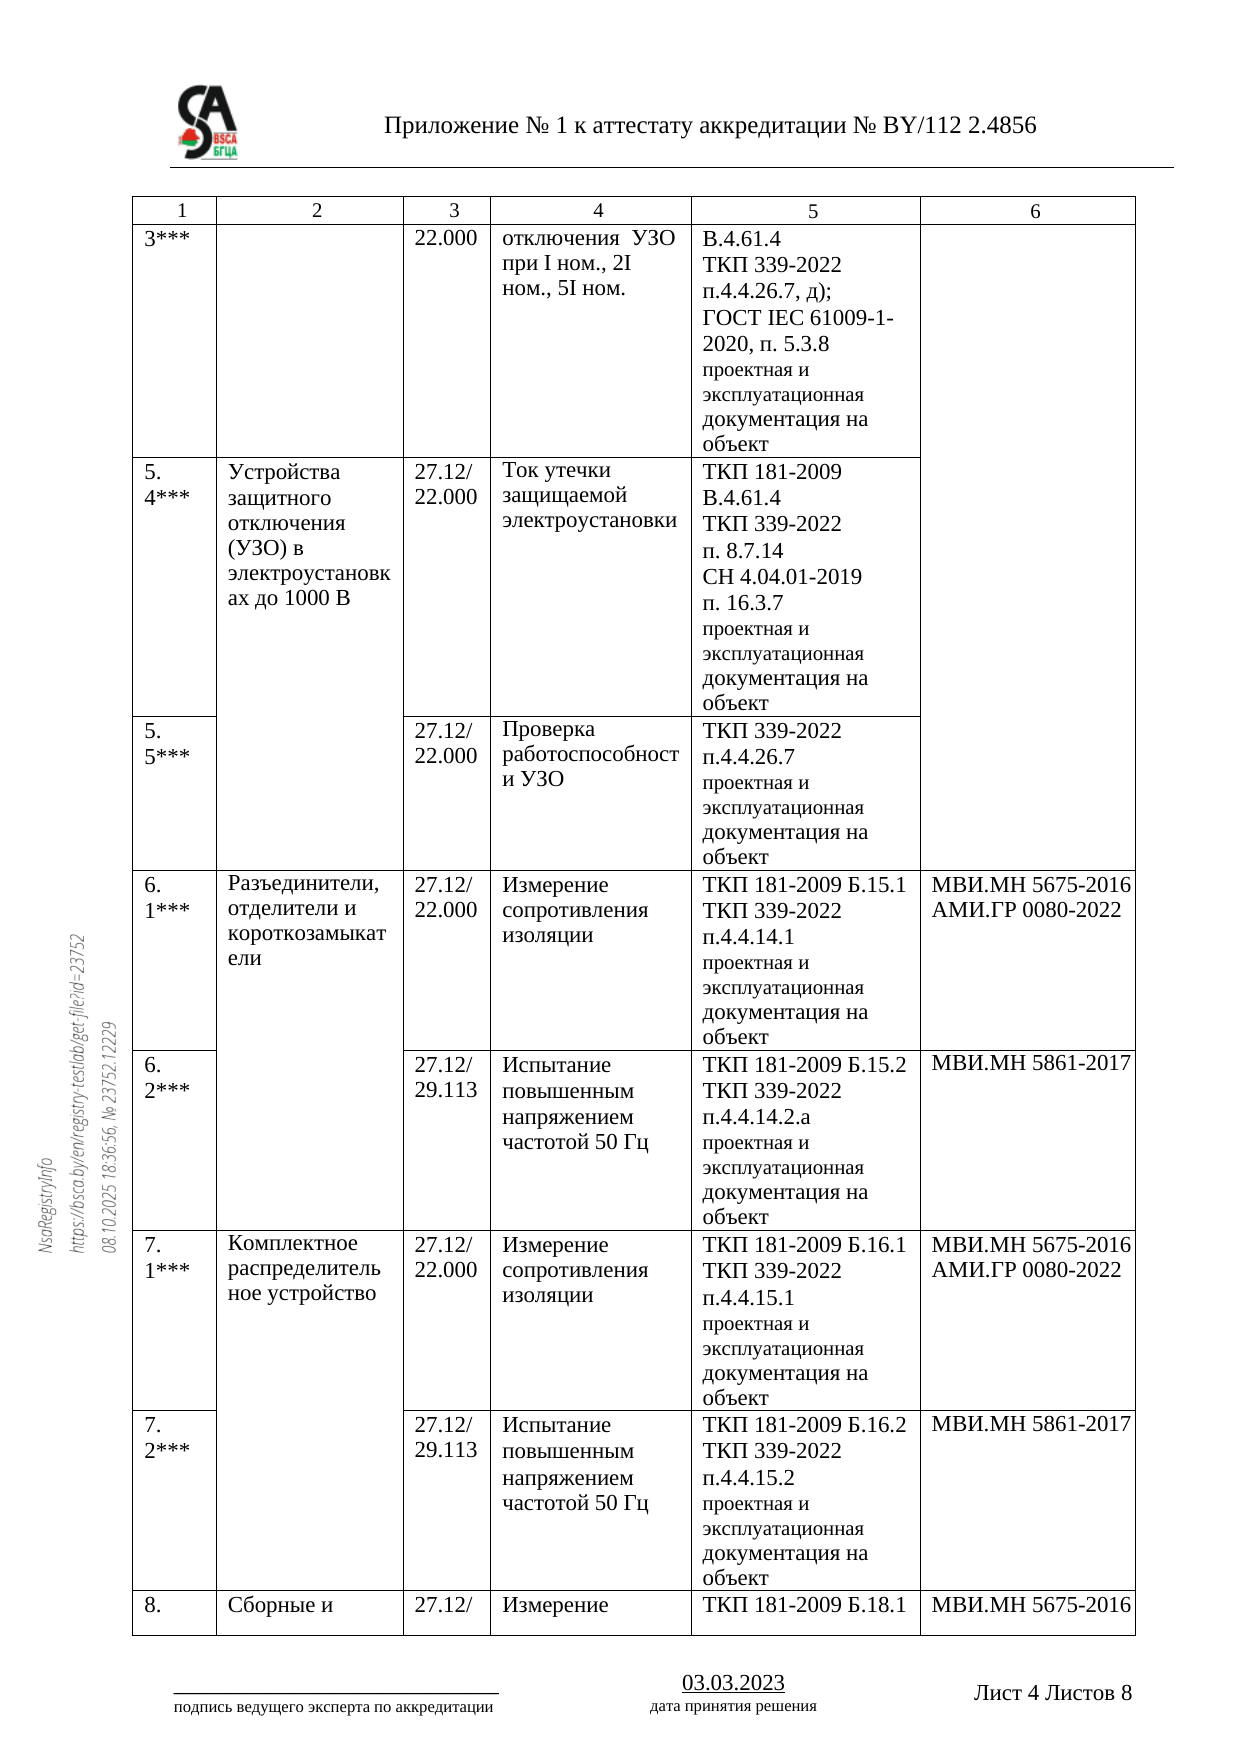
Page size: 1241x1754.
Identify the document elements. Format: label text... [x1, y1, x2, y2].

table_cell Измерение сопротивления изоляции [491, 1231, 691, 1410]
table_cell 8.1*** [133, 1591, 216, 1635]
table_cell ТКП 181-2009 В.4.61.4 ТКП 339-2022 п. 8.7.14 СН 4.04.01-2019 п. 16.3.7 проектная и эксплуатационная документация на объект [692, 458, 920, 716]
table_cell МВИ.МН 5675-2016 АМИ.ГР 0080-2022 [921, 871, 1135, 1050]
table_cell Разъединители, отделители и короткозамыкатели [217, 871, 403, 1230]
table_cell Испытание повышенным напряжением частотой 50 Гц [491, 1411, 691, 1590]
table_cell МВИ.МН 5675-2016 АМИ.ГР 0080-2022 [921, 1231, 1135, 1410]
table_cell 5.3*** [133, 225, 216, 457]
table_cell 7.2*** [133, 1411, 216, 1590]
table_cell Устройства защитного отключения (УЗО) в электроустановках до 1000 В [217, 458, 403, 869]
table_cell 5.4*** [133, 458, 216, 716]
table_cell ТКП 181-2009 В.4.61.4 ТКП 339-2022 п.4.4.26.7, д); ГОСТ IEC 61009-1-2020, п. 5.3.8 проектная и эксплуатационная документация на объект [692, 225, 920, 457]
table_header 2 [217, 197, 403, 224]
table_cell 5.5*** [133, 717, 216, 869]
table_cell 27.12/ 29.113 [404, 1051, 490, 1230]
table_cell 27.12/ 22.000 [404, 1591, 490, 1635]
table_cell 27.12/ 22.000 [404, 871, 490, 1050]
table_cell Измерение сопротивления изоляции [491, 871, 691, 1050]
table_cell 7.1*** [133, 1231, 216, 1410]
table_header 3 [404, 197, 490, 224]
table_cell ТКП 181-2009 Б.16.1 ТКП 339-2022 п.4.4.15.1 проектная и эксплуатационная документация на объект [692, 1231, 920, 1410]
table_cell 27.12/ 22.000 [404, 717, 490, 869]
picture [177, 83, 239, 160]
table_cell ТКП 339-2022 п.4.4.26.7 проектная и эксплуатационная документация на объект [692, 717, 920, 869]
table_cell МВИ.МН 5861-2017 [921, 1411, 1135, 1590]
table_header 6 [921, 197, 1135, 224]
table_cell Комплектное распределительное устройство [217, 1231, 403, 1590]
table_cell 6.2*** [133, 1051, 216, 1230]
table_cell МВИ.МН 5861-2017 [921, 1051, 1135, 1230]
picture [21, 632, 125, 1256]
table_cell МВИ.МН 5675-2016 АМИ.ГР 0080-2022 [921, 1591, 1135, 1635]
table_cell Сборные и соединительные шины [217, 1591, 403, 1635]
table_cell ТКП 181-2009 Б.15.1 ТКП 339-2022 п.4.4.14.1 проектная и эксплуатационная документация на объект [692, 871, 920, 1050]
table_cell ТКП 181-2009 Б.16.2 ТКП 339-2022 п.4.4.15.2 проектная и эксплуатационная документация на объект [692, 1411, 920, 1590]
table_cell Время отключения УЗО при I ном., 2I ном., 5I ном. [491, 225, 691, 457]
table_cell 27.12/ 22.000 [404, 225, 490, 457]
table_cell Проверка работоспособности УЗО [491, 717, 691, 869]
table_cell Измерение сопротивления изоляции подвесных и опорных изоляторов [491, 1591, 691, 1635]
table_cell 27.12/ 29.113 [404, 1411, 490, 1590]
table_cell 27.12/ 22.000 [404, 458, 490, 716]
table_header 1 [133, 197, 216, 224]
table_cell ТКП 181-2009 Б.18.1 ТКП 339-2022 п.4.4.17.1 проектная и эксплуатационная документация на объект [692, 1591, 920, 1635]
table_cell 6.1*** [133, 871, 216, 1050]
table_cell 27.12/ 22.000 [404, 1231, 490, 1410]
table_cell ТКП 181-2009 Б.15.2 ТКП 339-2022 п.4.4.14.2.а проектная и эксплуатационная документация на объект [692, 1051, 920, 1230]
table_cell Ток утечки защищаемой электроустановки [491, 458, 691, 716]
table_header 5 [692, 197, 920, 224]
table_header 4 [491, 197, 691, 224]
table_cell Испытание повышенным напряжением частотой 50 Гц [491, 1051, 691, 1230]
